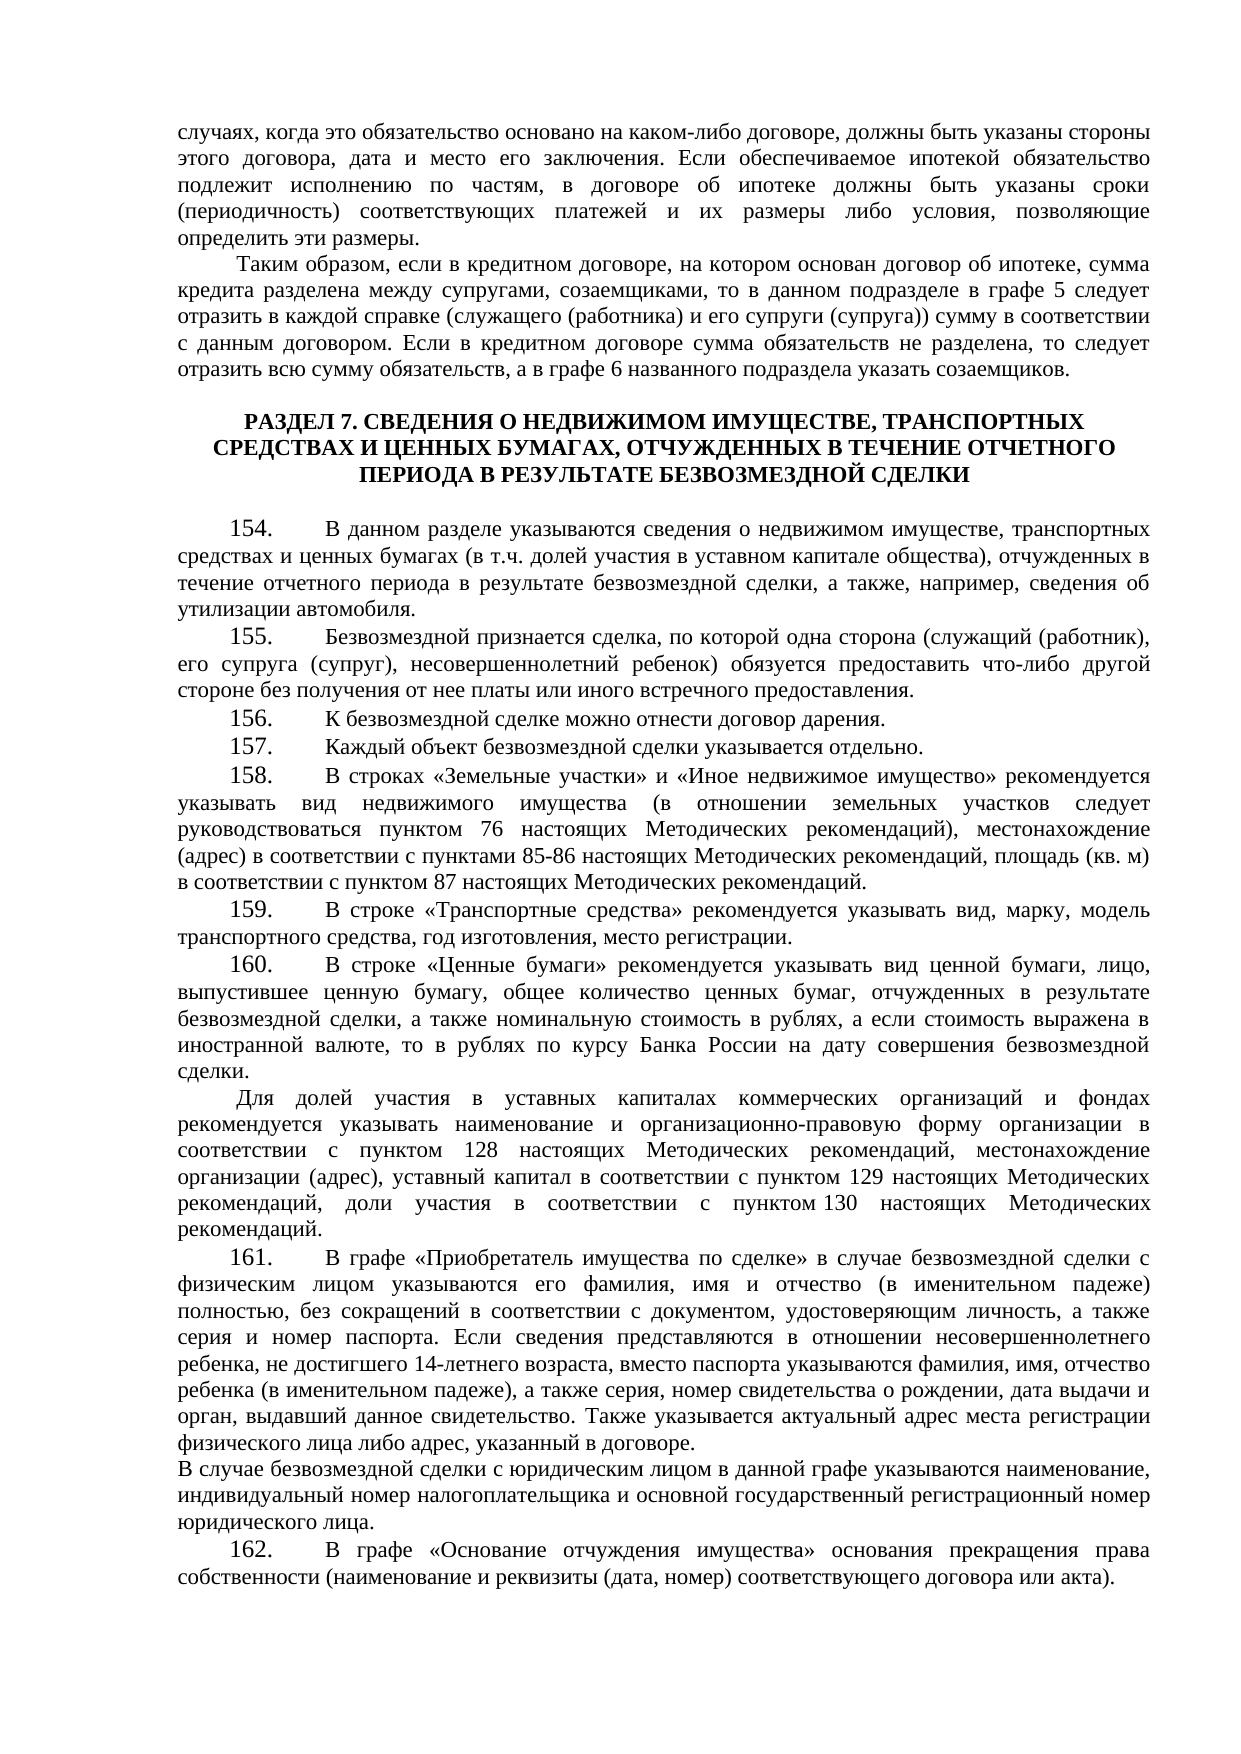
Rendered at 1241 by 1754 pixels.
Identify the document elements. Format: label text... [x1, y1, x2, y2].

text В случае безвозмездной сделки с юридическим лицом в данной графе указываются наименование, индивидуальный номер налогоплательщика и основной государственный регистрационный номер юридического лица. [177, 1455, 1152, 1534]
text Для долей участия в уставных капиталах коммерческих организаций и фондах рекомендуется указывать наименование и организационно-правовую форму организации в соответствии с пунктом 128 настоящих Методических рекомендаций, местонахождение организации (адрес), уставный капитал в соответствии с пунктом 129 настоящих Методических рекомендаций, доли участия в соответствии с пунктом 130 настоящих Методических рекомендаций. [177, 1084, 1152, 1242]
list В графе «Приобретатель имущества по сделке» в случае безвозмездной сделки с физическим лицом указываются его фамилия, имя и отчество (в именительном падеже) полностью, без сокращений в соответствии с документом, удостоверяющим личность, а также серия и номер паспорта. Если сведения представляются в отношении несовершеннолетнего ребенка, не достигшего 14-летнего возраста, вместо паспорта указываются фамилия, имя, отчество ребенка (в именительном падеже), а также серия, номер свидетельства о рождении, дата выдачи и орган, выдавший данное свидетельство. Также указывается актуальный адрес места регистрации физического лица либо адрес, указанный в договоре. [177, 1402, 1152, 1455]
list В строке «Транспортные средства» рекомендуется указывать вид, марку, модель транспортного средства, год изготовления, место регистрации. [177, 894, 1152, 949]
list Каждый объект безвозмездной сделки указывается отдельно. [177, 731, 1152, 760]
list В строке «Ценные бумаги» рекомендуется указывать вид ценной бумаги, лицо, выпустившее ценную бумагу, общее количество ценных бумаг, отчужденных в результате безвозмездной сделки, а также номинальную стоимость в рублях, а если стоимость выражена в иностранной валюте, то в рублях по курсу Банка России на дату совершения безвозмездной сделки. [177, 949, 1152, 1084]
list В графе «Основание отчуждения имущества» основания прекращения права собственности (наименование и реквизиты (дата, номер) соответствующего договора или акта). [177, 1534, 1152, 1589]
list Безвозмездной признается сделка, по которой одна сторона (служащий (работник), его супруга (супруг), несовершеннолетний ребенок) обязуется предоставить что-либо другой стороне без получения от нее платы или иного встречного предоставления. [177, 621, 1152, 703]
list К безвозмездной сделке можно отнести договор дарения. [177, 703, 1152, 731]
text Таким образом, если в кредитном договоре, на котором основан договор об ипотеке, сумма кредита разделена между супругами, созаемщиками, то в данном подразделе в графе 5 следует отразить в каждой справке (служащего (работника) и его супруги (супруга)) сумму в соответствии с данным договором. Если в кредитном договоре сумма обязательств не разделена, то следует отразить всю сумму обязательств, а в графе 6 названного подраздела указать созаемщиков. [177, 250, 1152, 382]
text РАЗДЕЛ 7. СВЕДЕНИЯ О НЕДВИЖИМОМ ИМУЩЕСТВЕ, ТРАНСПОРТНЫХ СРЕДСТВАХ И ЦЕННЫХ БУМАГАХ, ОТЧУЖДЕННЫХ В ТЕЧЕНИЕ ОТЧЕТНОГО ПЕРИОДА В РЕЗУЛЬТАТЕ БЕЗВОЗМЕЗДНОЙ СДЕЛКИ [177, 408, 1152, 487]
list В строках «Земельные участки» и «Иное недвижимое имущество» рекомендуется указывать вид недвижимого имущества (в отношении земельных участков следует руководствоваться пунктом 76 настоящих Методических рекомендаций), местонахождение (адрес) в соответствии с пунктами 85-86 настоящих Методических рекомендаций, площадь (кв. м) в соответствии с пунктом 87 настоящих Методических рекомендаций. [177, 760, 1152, 894]
list В графе «Приобретатель имущества по сделке» в случае безвозмездной сделки с физическим лицом указываются его фамилия, имя и отчество (в именительном падеже) полностью, без сокращений в соответствии с документом, удостоверяющим личность, а также серия и номер паспорта. Если сведения представляются в отношении несовершеннолетнего ребенка, не достигшего 14-летнего возраста, вместо паспорта указываются фамилия, имя, отчество ребенка (в именительном падеже), а также серия, номер свидетельства о рождении, дата выдачи и орган, выдавший данное свидетельство. Также указывается актуальный адрес места регистрации физического лица либо адрес, указанный в договоре. [177, 1242, 1152, 1350]
list В данном разделе указываются сведения о недвижимом имуществе, транспортных средствах и ценных бумагах (в т.ч. долей участия в уставном капитале общества), отчужденных в течение отчетного периода в результате безвозмездной сделки, а также, например, сведения об утилизации автомобиля. [177, 513, 1152, 621]
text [177, 118, 1152, 250]
